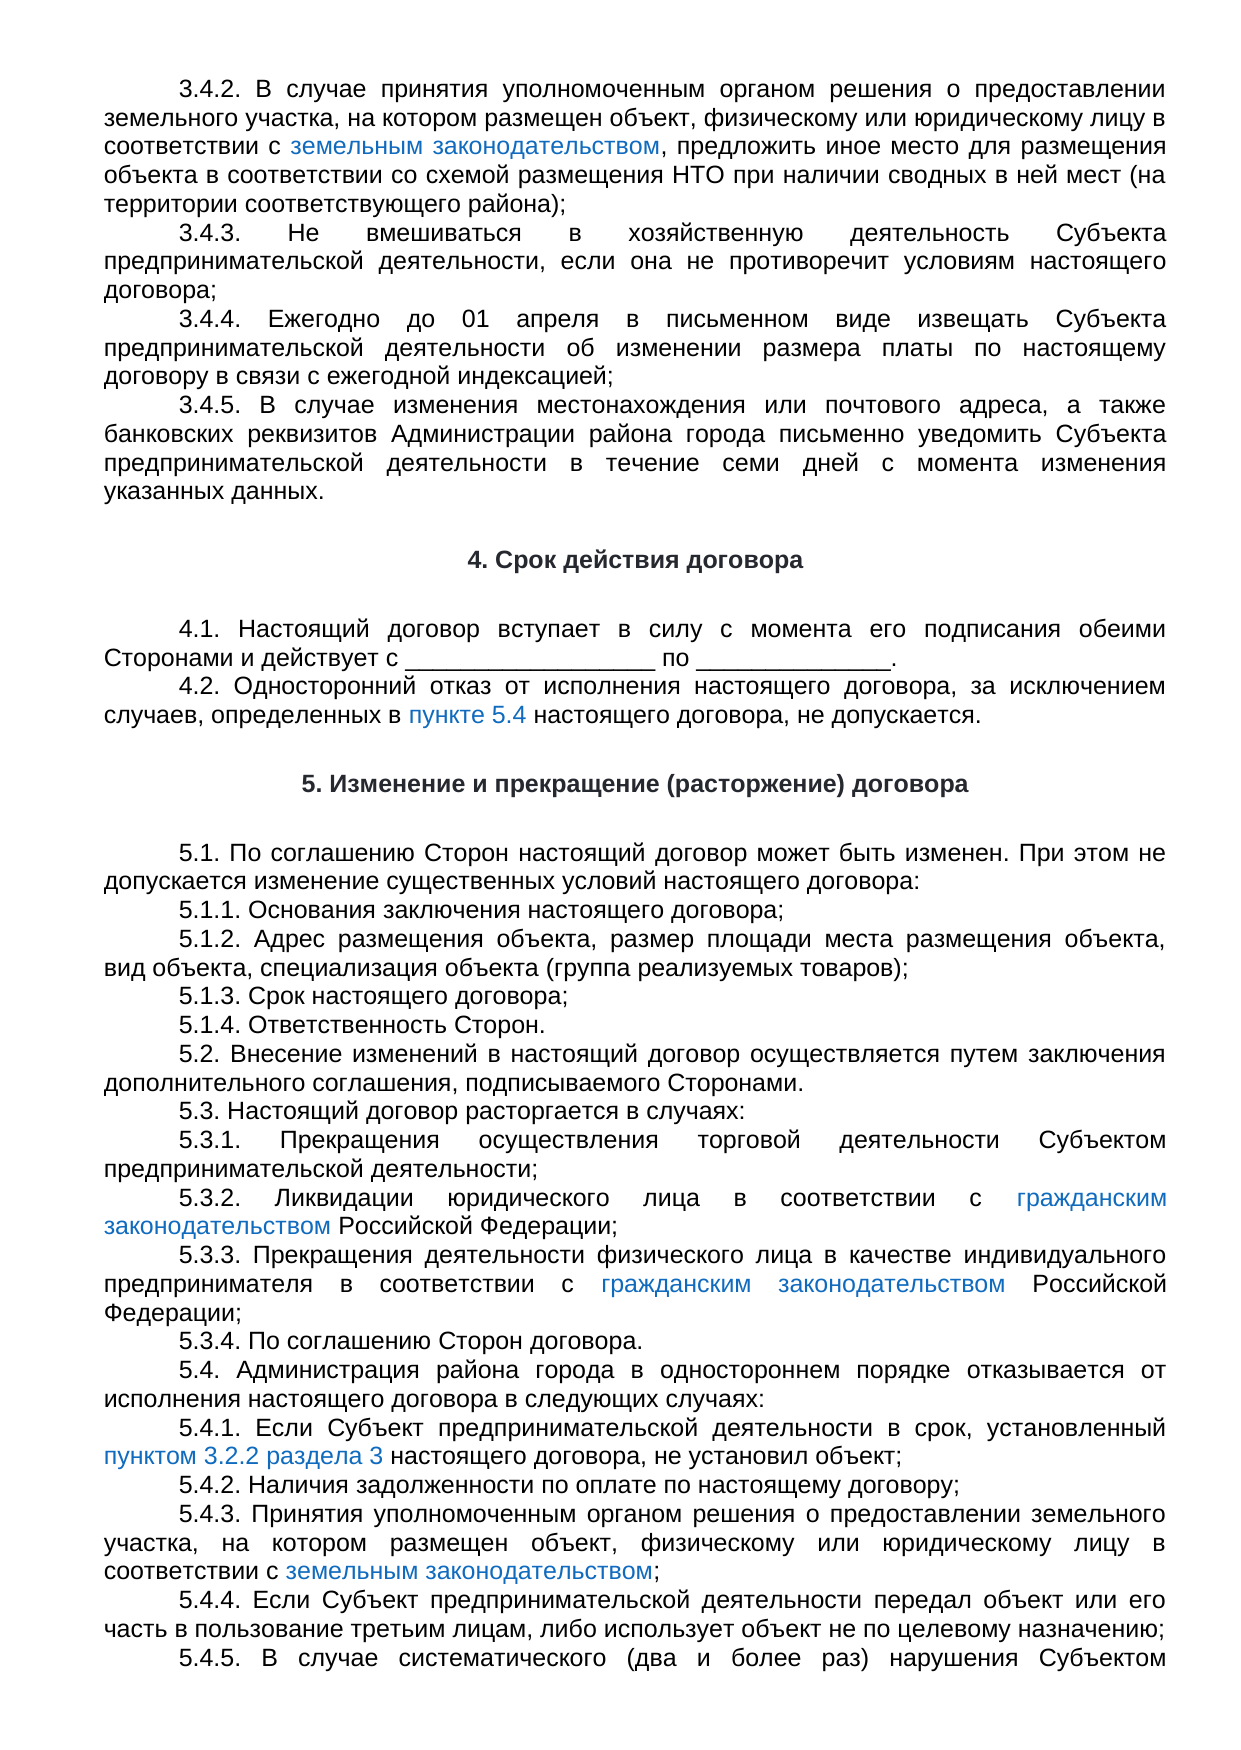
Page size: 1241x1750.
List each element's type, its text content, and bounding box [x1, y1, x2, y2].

text 5.3. Настоящий договор расторгается в случаях: [103, 1096, 1167, 1125]
text 5.4. Администрация района города в одностороннем порядке отказывается от исполнения настоящего договора в следующих случаях: [103, 1355, 1167, 1413]
text 5.2. Внесение изменений в настоящий договор осуществляется путем заключения дополнительного соглашения, подписываемого Сторонами. [103, 1039, 1167, 1096]
text 5.4.4. Если Субъект предпринимательской деятельности передал объект или его часть в пользование третьим лицам, либо использует объект не по целевому назначению; [103, 1585, 1167, 1643]
text 5.3.1. Прекращения осуществления торговой деятельности Субъектом предпринимательской деятельности; [103, 1125, 1167, 1183]
subtitle 4. Срок действия договора [103, 545, 1167, 574]
text 3.4.2. В случае принятия уполномоченным органом решения о предоставлении земельного участка, на котором размещен объект, физическому или юридическому лицу в соответствии с земельным законодательством, предложить иное место для размещения объекта в соответствии со схемой размещения НТО при наличии сводных в ней мест (на территории соответствующего района); [103, 74, 1167, 218]
text 5.3.4. По соглашению Сторон договора. [103, 1326, 1167, 1355]
subtitle 5. Изменение и прекращение (расторжение) договора [103, 769, 1167, 798]
text 5.1.4. Ответственность Сторон. [103, 1010, 1167, 1039]
text 3.4.5. В случае изменения местонахождения или почтового адреса, а также банковских реквизитов Администрации района города письменно уведомить Субъекта предпринимательской деятельности в течение семи дней с момента изменения указанных данных. [103, 390, 1167, 505]
text 5.1. По соглашению Сторон настоящий договор может быть изменен. При этом не допускается изменение существенных условий настоящего договора: [103, 838, 1167, 895]
text 5.1.3. Срок настоящего договора; [103, 981, 1167, 1010]
text 3.4.3. Не вмешиваться в хозяйственную деятельность Субъекта предпринимательской деятельности, если она не противоречит условиям настоящего договора; [103, 218, 1167, 304]
text 4.1. Настоящий договор вступает в силу с момента его подписания обеими Сторонами и действует с __________________ по ______________. [103, 614, 1167, 671]
text 5.4.2. Наличия задолженности по оплате по настоящему договору; [103, 1470, 1167, 1499]
text 5.4.3. Принятия уполномоченным органом решения о предоставлении земельного участка, на котором размещен объект, физическому или юридическому лицу в соответствии с земельным законодательством; [103, 1499, 1167, 1585]
text 5.4.1. Если Субъект предпринимательской деятельности в срок, установленный пунктом 3.2.2 раздела 3 настоящего договора, не установил объект; [103, 1413, 1167, 1470]
text 5.3.3. Прекращения деятельности физического лица в качестве индивидуального предпринимателя в соответствии с гражданским законодательством Российской Федерации; [103, 1240, 1167, 1326]
text 4.2. Односторонний отказ от исполнения настоящего договора, за исключением случаев, определенных в пункте 5.4 настоящего договора, не допускается. [103, 671, 1167, 729]
text 5.1.2. Адрес размещения объекта, размер площади места размещения объекта, вид объекта, специализация объекта (группа реализуемых товаров); [103, 924, 1167, 981]
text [103, 1643, 1167, 1671]
text 5.1.1. Основания заключения настоящего договора; [103, 895, 1167, 924]
text 3.4.4. Ежегодно до 01 апреля в письменном виде извещать Субъекта предпринимательской деятельности об изменении размера платы по настоящему договору в связи с ежегодной индексацией; [103, 304, 1167, 390]
text 5.3.2. Ликвидации юридического лица в соответствии с гражданским законодательством Российской Федерации; [103, 1183, 1167, 1240]
